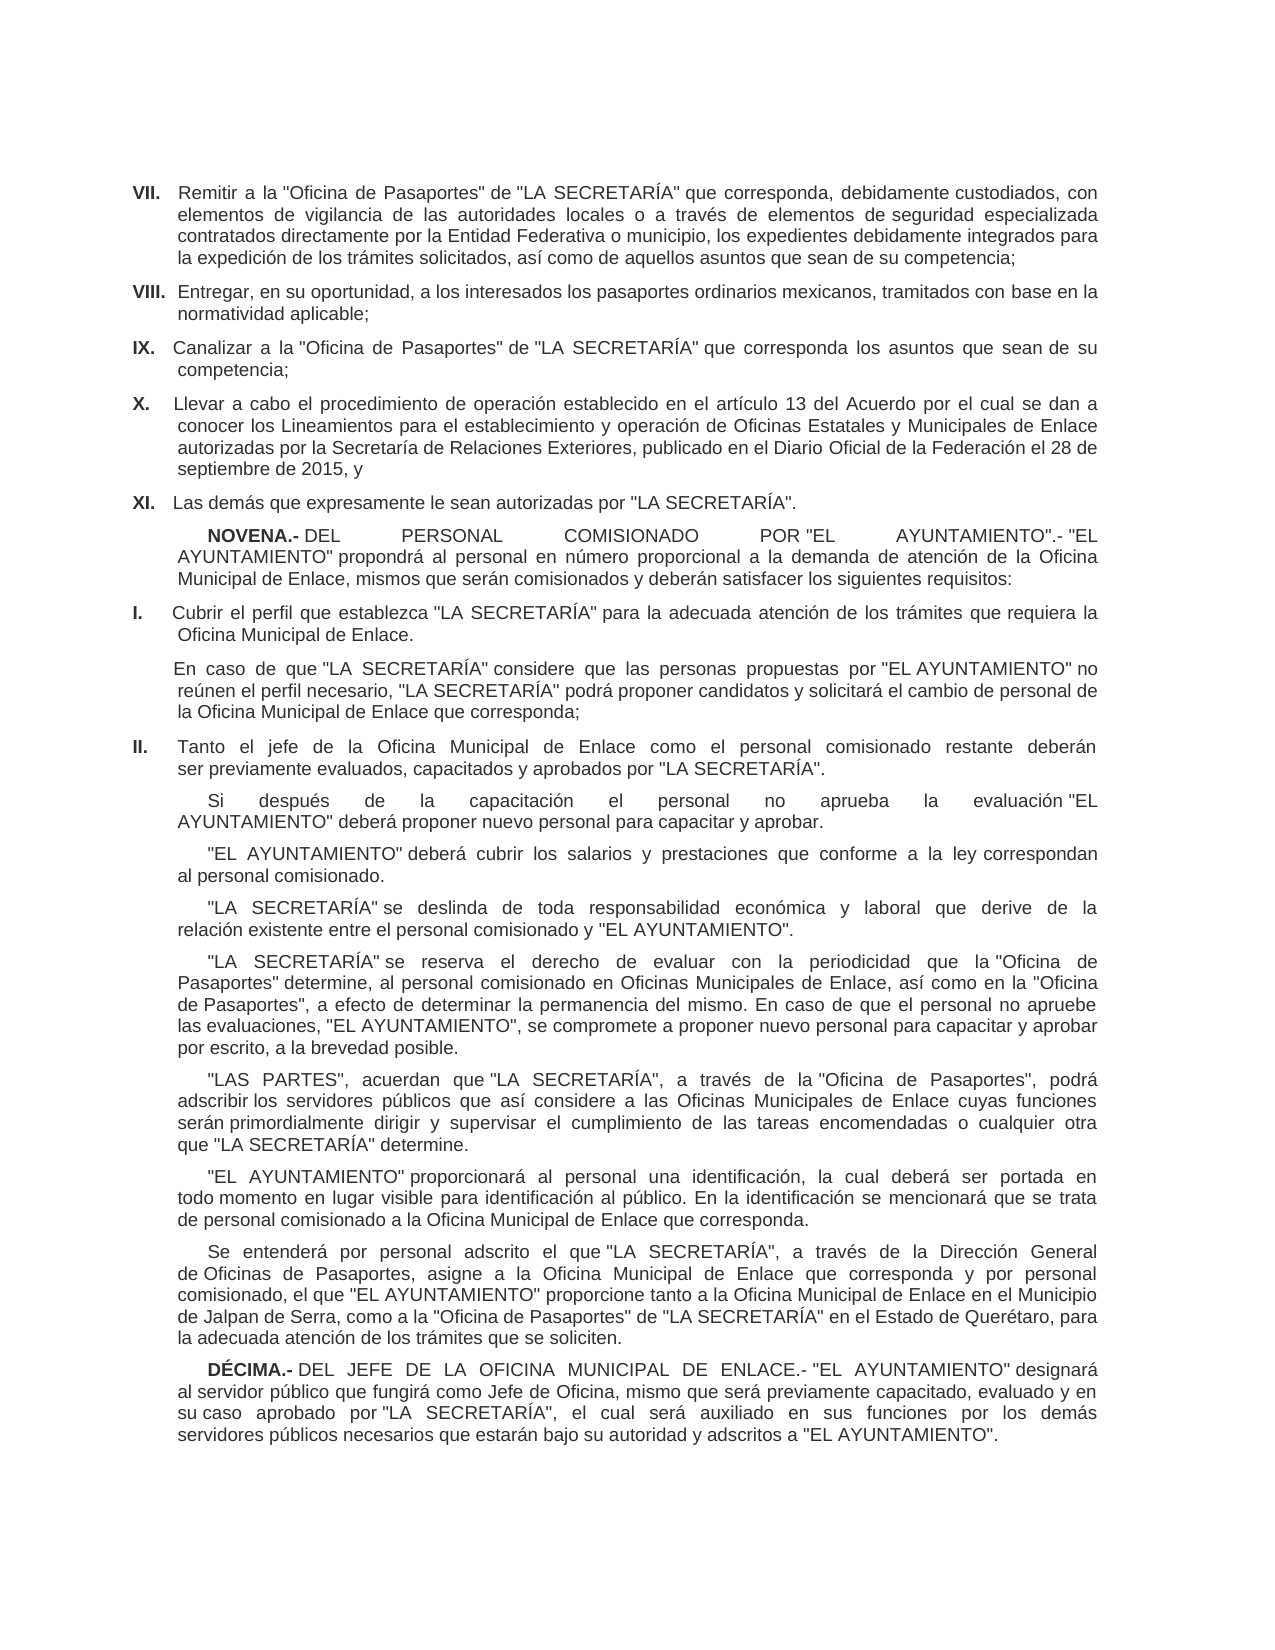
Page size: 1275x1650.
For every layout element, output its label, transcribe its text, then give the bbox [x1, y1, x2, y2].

text "LA SECRETARÍA" se reserva el derecho de evaluar con la periodicidad que la "Oficina de Pasaportes" determine, al personal comisionado en Oficinas Municipales de Enlace, así como en la "Oficina de Pasaportes", a efecto de determinar la permanencia del mismo. En caso de que el personal no apruebe las evaluaciones, "EL AYUNTAMIENTO", se compromete a proponer nuevo personal para capacitar y aprobar por escrito, a la brevedad posible. [177, 950, 1098, 1058]
text VII. Remitir a la "Oficina de Pasaportes" de "LA SECRETARÍA" que corresponda, debidamente custodiados, con elementos de vigilancia de las autoridades locales o a través de elementos de seguridad especializada contratados directamente por la Entidad Federativa o municipio, los expedientes debidamente integrados para la expedición de los trámites solicitados, así como de aquellos asuntos que sean de su competencia; [132, 180, 1098, 268]
text "LA SECRETARÍA" se deslinda de toda responsabilidad económica y laboral que derive de la relación existente entre el personal comisionado y "EL AYUNTAMIENTO". [177, 897, 1098, 940]
text Si después de la capacitación el personal no aprueba la evaluación "EL AYUNTAMIENTO" deberá proponer nuevo personal para capacitar y aprobar. [177, 789, 1098, 833]
text Se entenderá por personal adscrito el que "LA SECRETARÍA", a través de la Dirección General de Oficinas de Pasaportes, asigne a la Oficina Municipal de Enlace que corresponda y por personal comisionado, el que "EL AYUNTAMIENTO" proporcione tanto a la Oficina Municipal de Enlace en el Municipio de Jalpan de Serra, como a la "Oficina de Pasaportes" de "LA SECRETARÍA" en el Estado de Querétaro, para la adecuada atención de los trámites que se soliciten. [177, 1241, 1098, 1348]
text XI. Las demás que expresamente le sean autorizadas por "LA SECRETARÍA". [132, 490, 1098, 514]
text "LAS PARTES", acuerdan que "LA SECRETARÍA", a través de la "Oficina de Pasaportes", podrá adscribir los servidores públicos que así considere a las Oficinas Municipales de Enlace cuyas funciones serán primordialmente dirigir y supervisar el cumplimiento de las tareas encomendadas o cualquier otra que "LA SECRETARÍA" determine. [177, 1069, 1098, 1155]
text I. Cubrir el perfil que establezca "LA SECRETARÍA" para la adecuada atención de los trámites que requiera la Oficina Municipal de Enlace. [132, 600, 1098, 645]
text DÉCIMA.- DEL JEFE DE LA OFICINA MUNICIPAL DE ENLACE.- "EL AYUNTAMIENTO" designará al servidor público que fungirá como Jefe de Oficina, mismo que será previamente capacitado, evaluado y en su caso aprobado por "LA SECRETARÍA", el cual será auxiliado en sus funciones por los demás servidores públicos necesarios que estarán bajo su autoridad y adscritos a "EL AYUNTAMIENTO". [177, 1359, 1098, 1445]
text En caso de que "LA SECRETARÍA" considere que las personas propuestas por "EL AYUNTAMIENTO" no reúnen el perfil necesario, "LA SECRETARÍA" podrá proponer candidatos y solicitará el cambio de personal de la Oficina Municipal de Enlace que corresponda; [132, 656, 1098, 723]
text "EL AYUNTAMIENTO" proporcionará al personal una identificación, la cual deberá ser portada en todo momento en lugar visible para identificación al público. En la identificación se mencionará que se trata de personal comisionado a la Oficina Municipal de Enlace que corresponda. [177, 1166, 1098, 1230]
text "EL AYUNTAMIENTO" deberá cubrir los salarios y prestaciones que conforme a la ley correspondan al personal comisionado. [177, 843, 1098, 886]
text X. Llevar a cabo el procedimiento de operación establecido en el artículo 13 del Acuerdo por el cual se dan a conocer los Lineamientos para el establecimiento y operación de Oficinas Estatales y Municipales de Enlace autorizadas por la Secretaría de Relaciones Exteriores, publicado en el Diario Oficial de la Federación el 28 de septiembre de 2015, y [132, 391, 1098, 479]
text VIII. Entregar, en su oportunidad, a los interesados los pasaportes ordinarios mexicanos, tramitados con base en la normatividad aplicable; [132, 279, 1098, 324]
text II. Tanto el jefe de la Oficina Municipal de Enlace como el personal comisionado restante deberán ser previamente evaluados, capacitados y aprobados por "LA SECRETARÍA". [132, 733, 1098, 779]
text IX. Canalizar a la "Oficina de Pasaportes" de "LA SECRETARÍA" que corresponda los asuntos que sean de su competencia; [132, 335, 1098, 380]
text NOVENA.- DEL PERSONAL COMISIONADO POR "EL AYUNTAMIENTO".- "EL AYUNTAMIENTO" propondrá al personal en número proporcional a la demanda de atención de la Oficina Municipal de Enlace, mismos que serán comisionados y deberán satisfacer los siguientes requisitos: [177, 524, 1098, 589]
